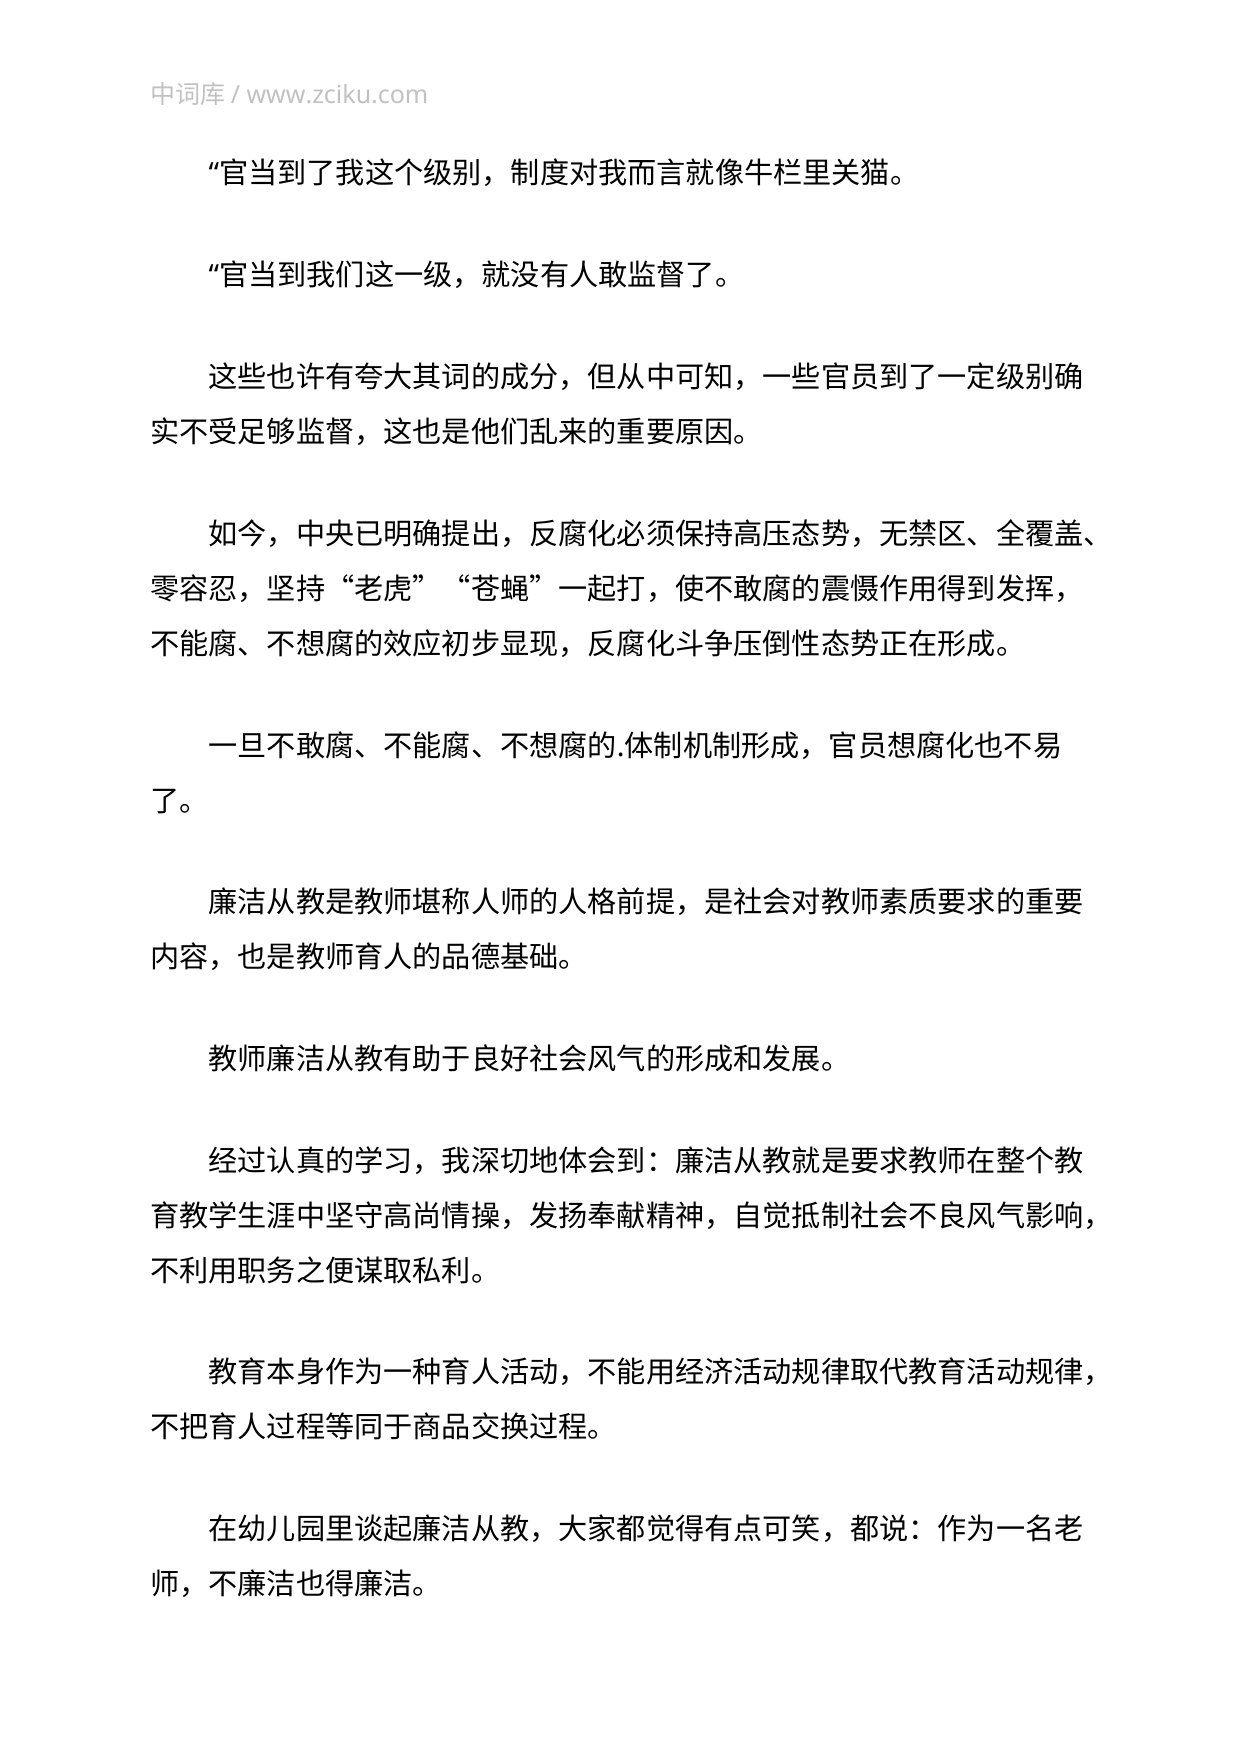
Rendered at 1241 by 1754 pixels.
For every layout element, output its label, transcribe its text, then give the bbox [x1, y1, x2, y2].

text 这些也许有夸大其词的成分，但从中可知，一些官员到了一定级别确实不受足够监督，这也是他们乱来的重要原因。 [150, 354, 1090, 451]
text 廉洁从教是教师堪称人师的人格前提，是社会对教师素质要求的重要内容，也是教师育人的品德基础。 [150, 879, 1090, 976]
text 如今，中央已明确提出，反腐化必须保持高压态势，无禁区、全覆盖、零容忍，坚持“老虎”“苍蝇”一起打，使不敢腐的震慑作用得到发挥，不能腐、不想腐的效应初步显现，反腐化斗争压倒性态势正在形成。 [150, 511, 1090, 663]
text “官当到了我这个级别，制度对我而言就像牛栏里关猫。 [150, 150, 1090, 192]
text “官当到我们这一级，就没有人敢监督了。 [150, 252, 1090, 294]
text 一旦不敢腐、不能腐、不想腐的.体制机制形成，官员想腐化也不易了。 [150, 722, 1090, 819]
text 经过认真的学习，我深切地体会到：廉洁从教就是要求教师在整个教育教学生涯中坚守高尚情操，发扬奉献精神，自觉抵制社会不良风气影响，不利用职务之便谋取私利。 [150, 1137, 1090, 1289]
text 教育本身作为一种育人活动，不能用经济活动规律取代教育活动规律，不把育人过程等同于商品交换过程。 [150, 1349, 1090, 1446]
text 在幼儿园里谈起廉洁从教，大家都觉得有点可笑，都说：作为一名老师，不廉洁也得廉洁。 [150, 1506, 1090, 1603]
text 教师廉洁从教有助于良好社会风气的形成和发展。 [150, 1036, 1090, 1078]
